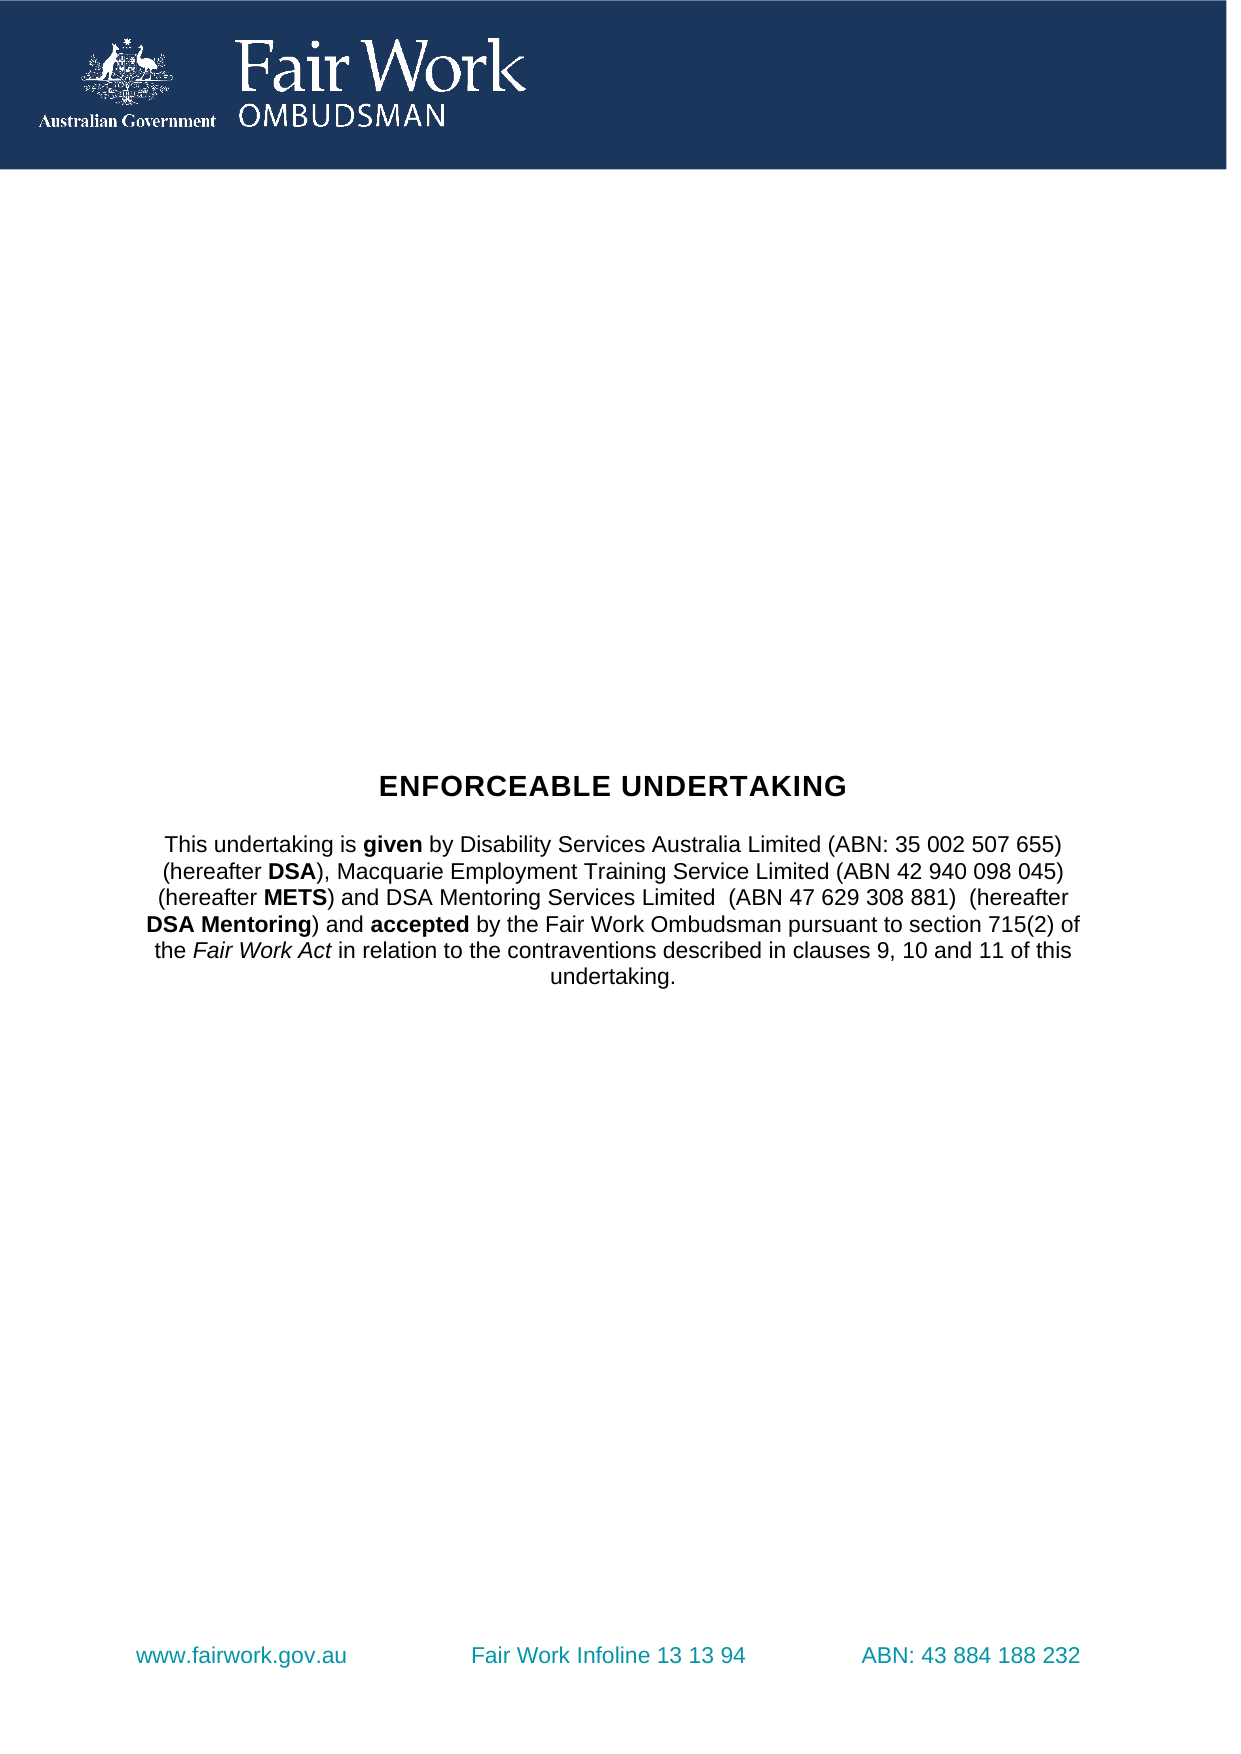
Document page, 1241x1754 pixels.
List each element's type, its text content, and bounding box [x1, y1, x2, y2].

text This undertaking is given by Disability Services Australia Limited (ABN: 35 002 507 655) (hereafter DSA), Macquarie Employment Training Service Limited (ABN 42 940 098 045) (hereafter METS) and DSA Mentoring Services Limited (ABN 47 629 308 881) (hereafter DSA Mentoring) and accepted by the Fair Work Ombudsman pursuant to section 715(2) of the Fair Work Act in relation to the contraventions described in clauses 9, 10 and 11 of this undertaking. [136, 831, 1090, 989]
picture [38, 38, 526, 127]
text ENFORCEABLE UNDERTAKING [136, 769, 1090, 802]
